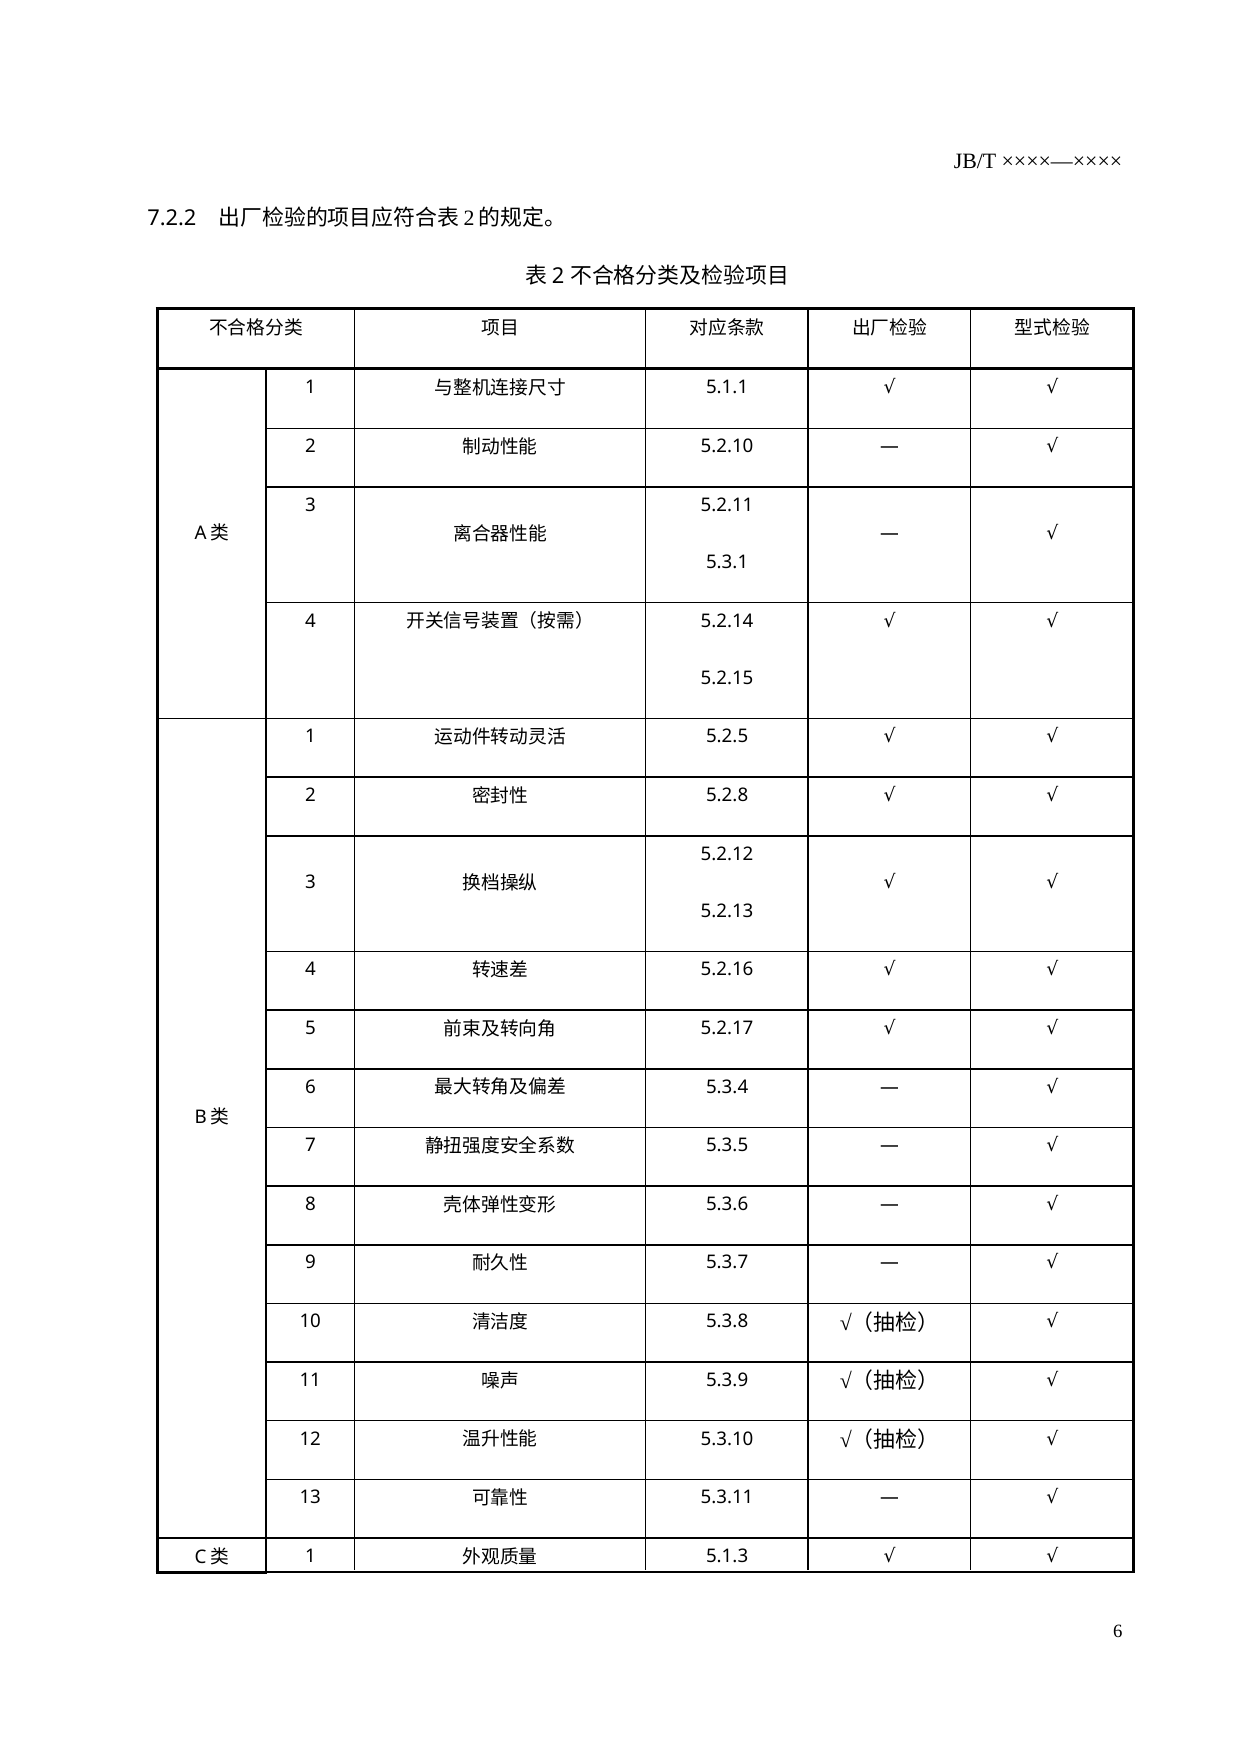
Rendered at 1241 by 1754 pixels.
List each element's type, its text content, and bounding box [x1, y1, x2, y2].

table_cell √ [809, 1011, 970, 1068]
table_cell √ [971, 1128, 1132, 1185]
table_header 对应条款 [646, 310, 807, 367]
table_cell 12 [267, 1421, 354, 1478]
text 表 2 不合格分类及检验项目 [148, 257, 1122, 290]
table_cell 温升性能 [355, 1421, 645, 1478]
table_cell 10 [267, 1304, 354, 1361]
table_cell 7 [267, 1128, 354, 1185]
table_cell √ [971, 1070, 1132, 1127]
table_cell B类 [159, 719, 265, 1537]
table_cell √ [971, 1011, 1132, 1068]
table_cell 外观质量 [354, 1539, 646, 1571]
table_cell √ [971, 603, 1132, 718]
table_cell 转速差 [355, 952, 645, 1009]
table_cell 5.2.10 [646, 429, 807, 486]
table_cell 运动件转动灵活 [355, 719, 645, 776]
table_cell 2 [267, 778, 354, 835]
table_cell 13 [267, 1480, 354, 1537]
table_cell √ [971, 778, 1132, 835]
table_header 项目 [355, 310, 645, 367]
table_cell 2 [267, 429, 354, 486]
table_cell 6 [267, 1070, 354, 1127]
table_cell 3 [267, 837, 354, 951]
table_cell 最大转角及偏差 [355, 1070, 645, 1127]
table_cell 开关信号装置（按需） [355, 603, 645, 718]
table_cell √ [971, 429, 1132, 486]
table_cell 清洁度 [355, 1304, 645, 1361]
table_cell 4 [267, 952, 354, 1009]
table_cell 5.2.11 5.3.1 [646, 488, 807, 602]
table_cell 1 [267, 370, 354, 427]
table_cell 5.3.4 [646, 1070, 807, 1127]
table_cell 5 [267, 1011, 354, 1068]
table_cell C类 [159, 1539, 265, 1571]
table_cell √ [809, 719, 970, 776]
table_cell 5.3.11 [646, 1480, 807, 1537]
table_cell 5.1.1 [646, 370, 807, 427]
table_cell 制动性能 [355, 429, 645, 486]
table_cell 11 [267, 1363, 354, 1420]
table_cell 静扭强度安全系数 [355, 1128, 645, 1185]
table_cell 5.2.8 [646, 778, 807, 835]
table_cell √ [809, 778, 970, 835]
table_cell 噪声 [355, 1363, 645, 1420]
table_cell √ [971, 1187, 1132, 1244]
table_cell √ [809, 603, 970, 718]
table_cell — [809, 1128, 970, 1185]
table_cell 5.2.16 [646, 952, 807, 1009]
table_cell 5.3.6 [646, 1187, 807, 1244]
table_cell 密封性 [355, 778, 645, 835]
table_cell — [809, 1187, 970, 1244]
table_cell 换档操纵 [355, 837, 645, 951]
table_cell 5.1.3 [646, 1539, 808, 1571]
table_cell 5.2.17 [646, 1011, 807, 1068]
table_cell 4 [267, 603, 354, 718]
table_cell √ [971, 1363, 1132, 1420]
table_cell √ [971, 719, 1132, 776]
table_cell — [809, 488, 970, 602]
table_cell 5.3.8 [646, 1304, 807, 1361]
table_cell 壳体弹性变形 [355, 1187, 645, 1244]
table_header 出厂检验 [809, 310, 970, 367]
table_cell — [809, 429, 970, 486]
table_cell 5.3.9 [646, 1363, 807, 1420]
table_cell √ [971, 1304, 1132, 1361]
table_cell — [809, 1246, 970, 1302]
table_cell 前束及转向角 [355, 1011, 645, 1068]
table_cell √ [971, 1539, 1132, 1571]
table_cell √ [971, 370, 1132, 427]
table_cell √ [971, 1246, 1132, 1302]
table_cell √ [809, 837, 970, 951]
table_cell 5.2.14 5.2.15 [646, 603, 807, 718]
table_cell 离合器性能 [355, 488, 645, 602]
table_cell 5.3.10 [646, 1421, 807, 1478]
table_cell — [809, 1070, 970, 1127]
table_cell 1 [267, 719, 354, 776]
table_cell 1 [267, 1539, 354, 1571]
table_cell 8 [267, 1187, 354, 1244]
table_cell √ [971, 1480, 1132, 1537]
table_cell √ [971, 837, 1132, 951]
table_cell 5.3.5 [646, 1128, 807, 1185]
table_cell 9 [267, 1246, 354, 1302]
table_cell 5.2.5 [646, 719, 807, 776]
table_cell 与整机连接尺寸 [355, 370, 645, 427]
text 出厂检验的项目应符合表2的规定。 [147, 199, 1122, 232]
table_cell √ [808, 1539, 971, 1571]
table_cell A类 [159, 370, 265, 718]
table_cell √（抽检） [809, 1304, 970, 1361]
table_cell √ [971, 952, 1132, 1009]
table_cell 3 [267, 488, 354, 602]
table_cell √（抽检） [809, 1421, 970, 1478]
table_cell 5.3.7 [646, 1246, 807, 1302]
table_cell √ [971, 1421, 1132, 1478]
table_cell — [809, 1480, 970, 1537]
table_cell 耐久性 [355, 1246, 645, 1302]
table_header 型式检验 [971, 310, 1132, 367]
table_cell √（抽检） [809, 1363, 970, 1420]
table_header 不合格分类 [159, 310, 354, 367]
table_cell 5.2.12 5.2.13 [646, 837, 807, 951]
table_cell 可靠性 [355, 1480, 645, 1537]
table_cell √ [809, 370, 970, 427]
table_cell √ [809, 952, 970, 1009]
table_cell √ [971, 488, 1132, 602]
